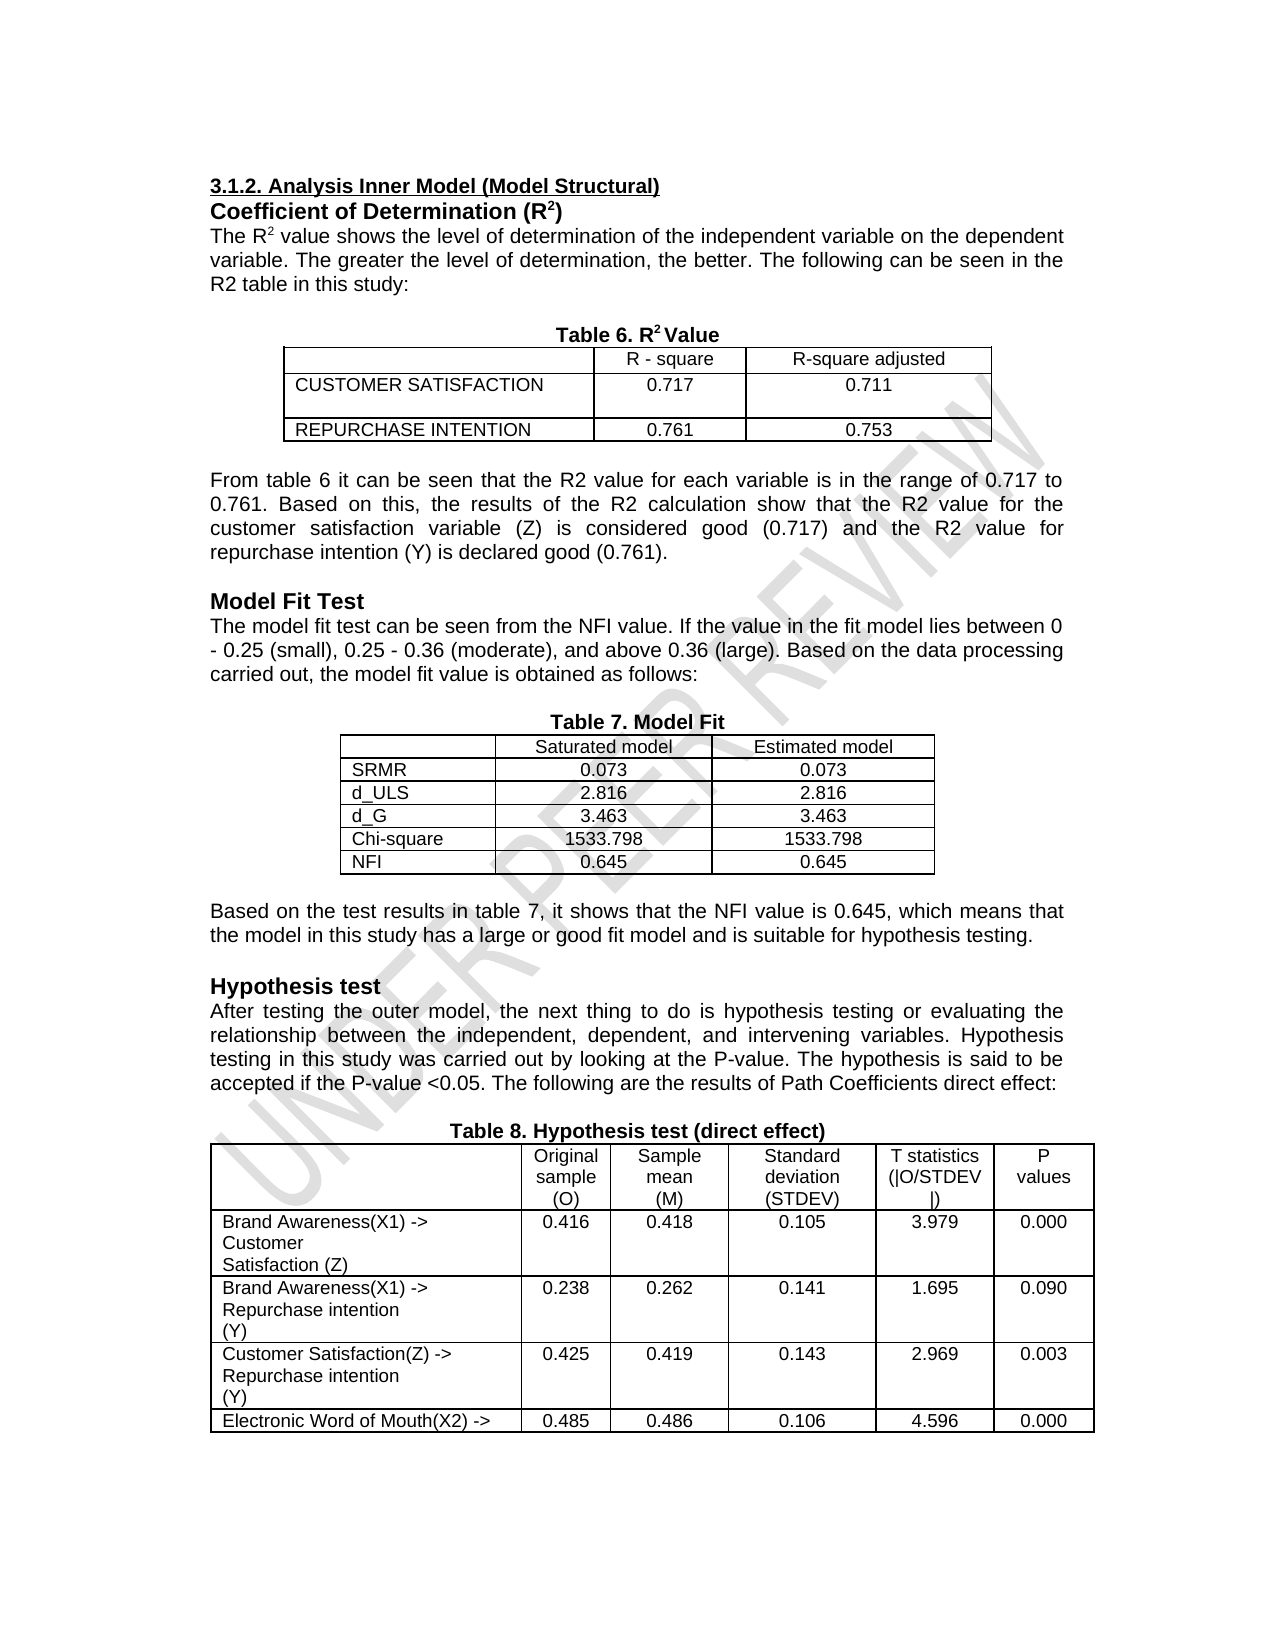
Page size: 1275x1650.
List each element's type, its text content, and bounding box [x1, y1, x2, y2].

text After testing the outer model, the next thing to do is hypothesis testing or evaluating the relationship between the independent, dependent, and intervening variables. Hypothesis testing in this study was carried out by looking at the P-value. The hypothesis is said to be accepted if the P-value <0.05. The following are the results of Path Coefficients direct effect: [210, 999, 1065, 1095]
table_cell d_G [341, 805, 495, 827]
table_cell 4.596 [877, 1410, 993, 1431]
table_cell 1.695 [877, 1277, 993, 1342]
table_cell 0.753 [747, 419, 991, 440]
table_cell 0.645 [713, 851, 934, 873]
table_header T statistics (|O/STDEV|) [877, 1145, 993, 1209]
table_cell 2.816 [496, 782, 711, 803]
text Table 6. R2 Value [210, 322, 1065, 346]
table_cell 0.645 [496, 851, 711, 873]
text Hypothesis test [210, 973, 1065, 999]
table_cell SRMR [341, 759, 495, 780]
table_cell Brand Awareness(X1) -> Customer Satisfaction (Z) [212, 1211, 521, 1275]
table_cell 0.238 [522, 1277, 610, 1342]
table_cell 0.418 [611, 1211, 728, 1275]
table_cell 1533.798 [496, 828, 711, 850]
table_cell 0.486 [611, 1410, 728, 1431]
table_cell 0.425 [522, 1343, 610, 1408]
table_cell 0.003 [995, 1343, 1093, 1408]
table_header Sample mean (M) [611, 1145, 728, 1209]
table_cell 3.979 [877, 1211, 993, 1275]
table_header Standard deviation (STDEV) [729, 1145, 875, 1209]
text The R2 value shows the level of determination of the independent variable on the dependent variable. The greater the level of determination, the better. The following can be seen in the R2 table in this study: [210, 224, 1065, 296]
table_header [212, 1145, 521, 1209]
text Table 8. Hypothesis test (direct effect) [210, 1119, 1065, 1143]
text Model Fit Test [210, 588, 1065, 614]
table_cell REPURCHASE INTENTION [285, 419, 593, 440]
table_cell 3.463 [713, 805, 934, 827]
table_cell 0.143 [729, 1343, 875, 1408]
table_header P values [995, 1145, 1093, 1209]
text From table 6 it can be seen that the R2 value for each variable is in the range of 0.717 to 0.761. Based on this, the results of the R2 calculation show that the R2 value for the customer satisfaction variable (Z) is considered good (0.717) and the R2 value for repurchase intention (Y) is declared good (0.761). [210, 468, 1065, 564]
table_cell 3.463 [496, 805, 711, 827]
table_header [285, 348, 593, 372]
table_cell 0.141 [729, 1277, 875, 1342]
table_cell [212, 1410, 521, 1431]
table_cell 0.090 [995, 1277, 1093, 1342]
table_cell Chi-square [341, 828, 495, 850]
table_cell 0.485 [522, 1410, 610, 1431]
table_cell 0.416 [522, 1211, 610, 1275]
table_header R-square adjusted [747, 348, 991, 372]
table_header Original sample (O) [522, 1145, 610, 1209]
text 3.1.2. Analysis Inner Model (Model Structural) [210, 174, 1065, 198]
table_cell NFI [341, 851, 495, 873]
table_cell 0.000 [995, 1211, 1093, 1275]
table_header Saturated model [496, 736, 711, 757]
text Based on the test results in table 7, it shows that the NFI value is 0.645, which means that the model in this study has a large or good fit model and is suitable for hypothesis testing. [210, 898, 1065, 946]
table_cell 0.105 [729, 1211, 875, 1275]
table_cell 0.761 [595, 419, 745, 440]
table_cell CUSTOMER SATISFACTION [285, 374, 593, 417]
table_header [341, 736, 495, 757]
text Coefficient of Determination (R2) [210, 198, 1065, 224]
table_cell 1533.798 [713, 828, 934, 850]
table_cell 2.816 [713, 782, 934, 803]
table_cell Customer Satisfaction(Z) -> Repurchase intention (Y) [212, 1343, 521, 1408]
table_header Estimated model [713, 736, 934, 757]
table_cell 0.711 [747, 374, 991, 417]
text Table 7. Model Fit [210, 710, 1065, 734]
text The model fit test can be seen from the NFI value. If the value in the fit model lies between 0 - 0.25 (small), 0.25 - 0.36 (moderate), and above 0.36 (large). Based on the data processing carried out, the model fit value is obtained as follows: [210, 614, 1065, 686]
table_cell d_ULS [341, 782, 495, 803]
table_cell 0.073 [713, 759, 934, 780]
table_cell 0.073 [496, 759, 711, 780]
table_cell 0.262 [611, 1277, 728, 1342]
table_cell 0.717 [595, 374, 745, 417]
table_header R - square [595, 348, 745, 372]
table_cell 0.419 [611, 1343, 728, 1408]
table_cell Brand Awareness(X1) -> Repurchase intention (Y) [212, 1277, 521, 1342]
table_cell 2.969 [877, 1343, 993, 1408]
table_cell 0.000 [995, 1410, 1093, 1431]
table_cell 0.106 [729, 1410, 875, 1431]
